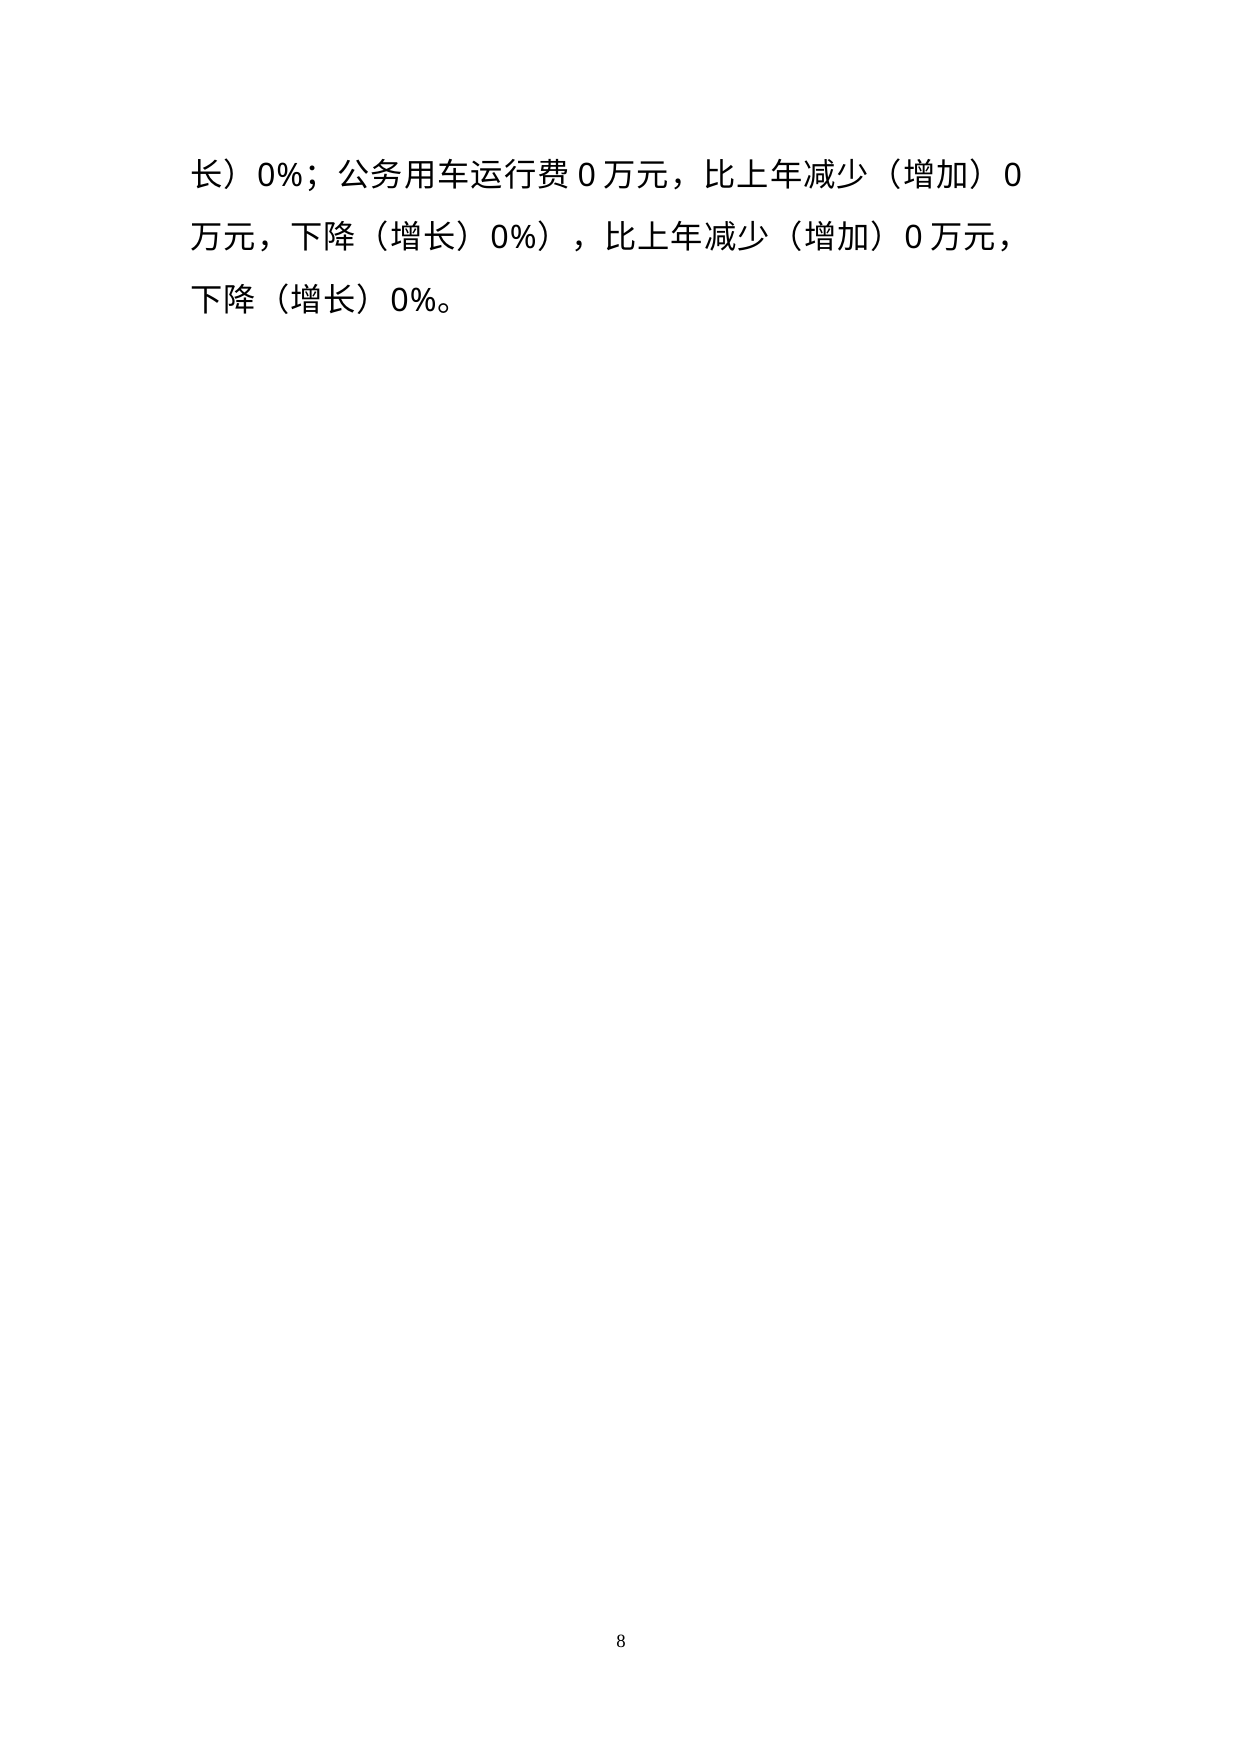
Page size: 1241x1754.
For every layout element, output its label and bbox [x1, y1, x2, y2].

text [190, 149, 1048, 321]
